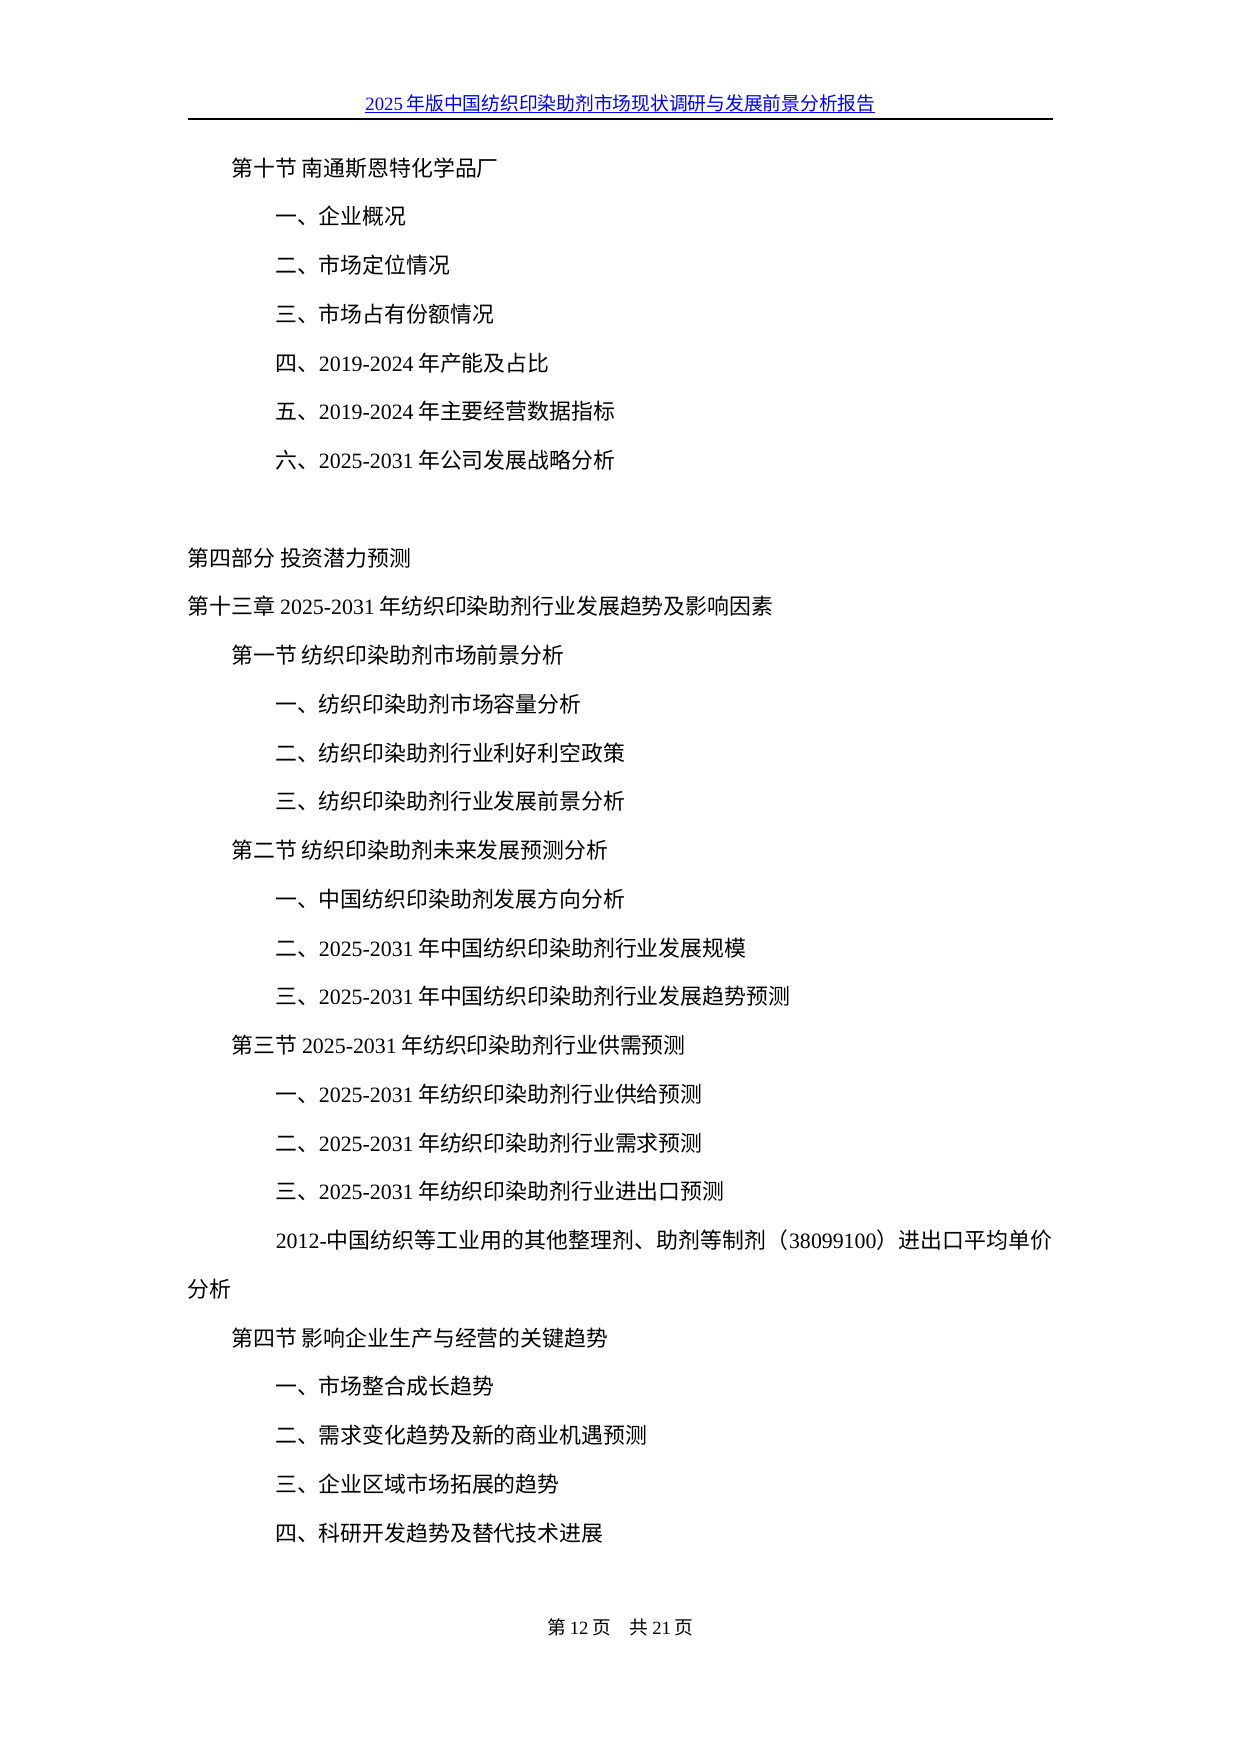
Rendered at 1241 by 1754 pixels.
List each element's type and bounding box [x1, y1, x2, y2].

text [187, 150, 1053, 1548]
